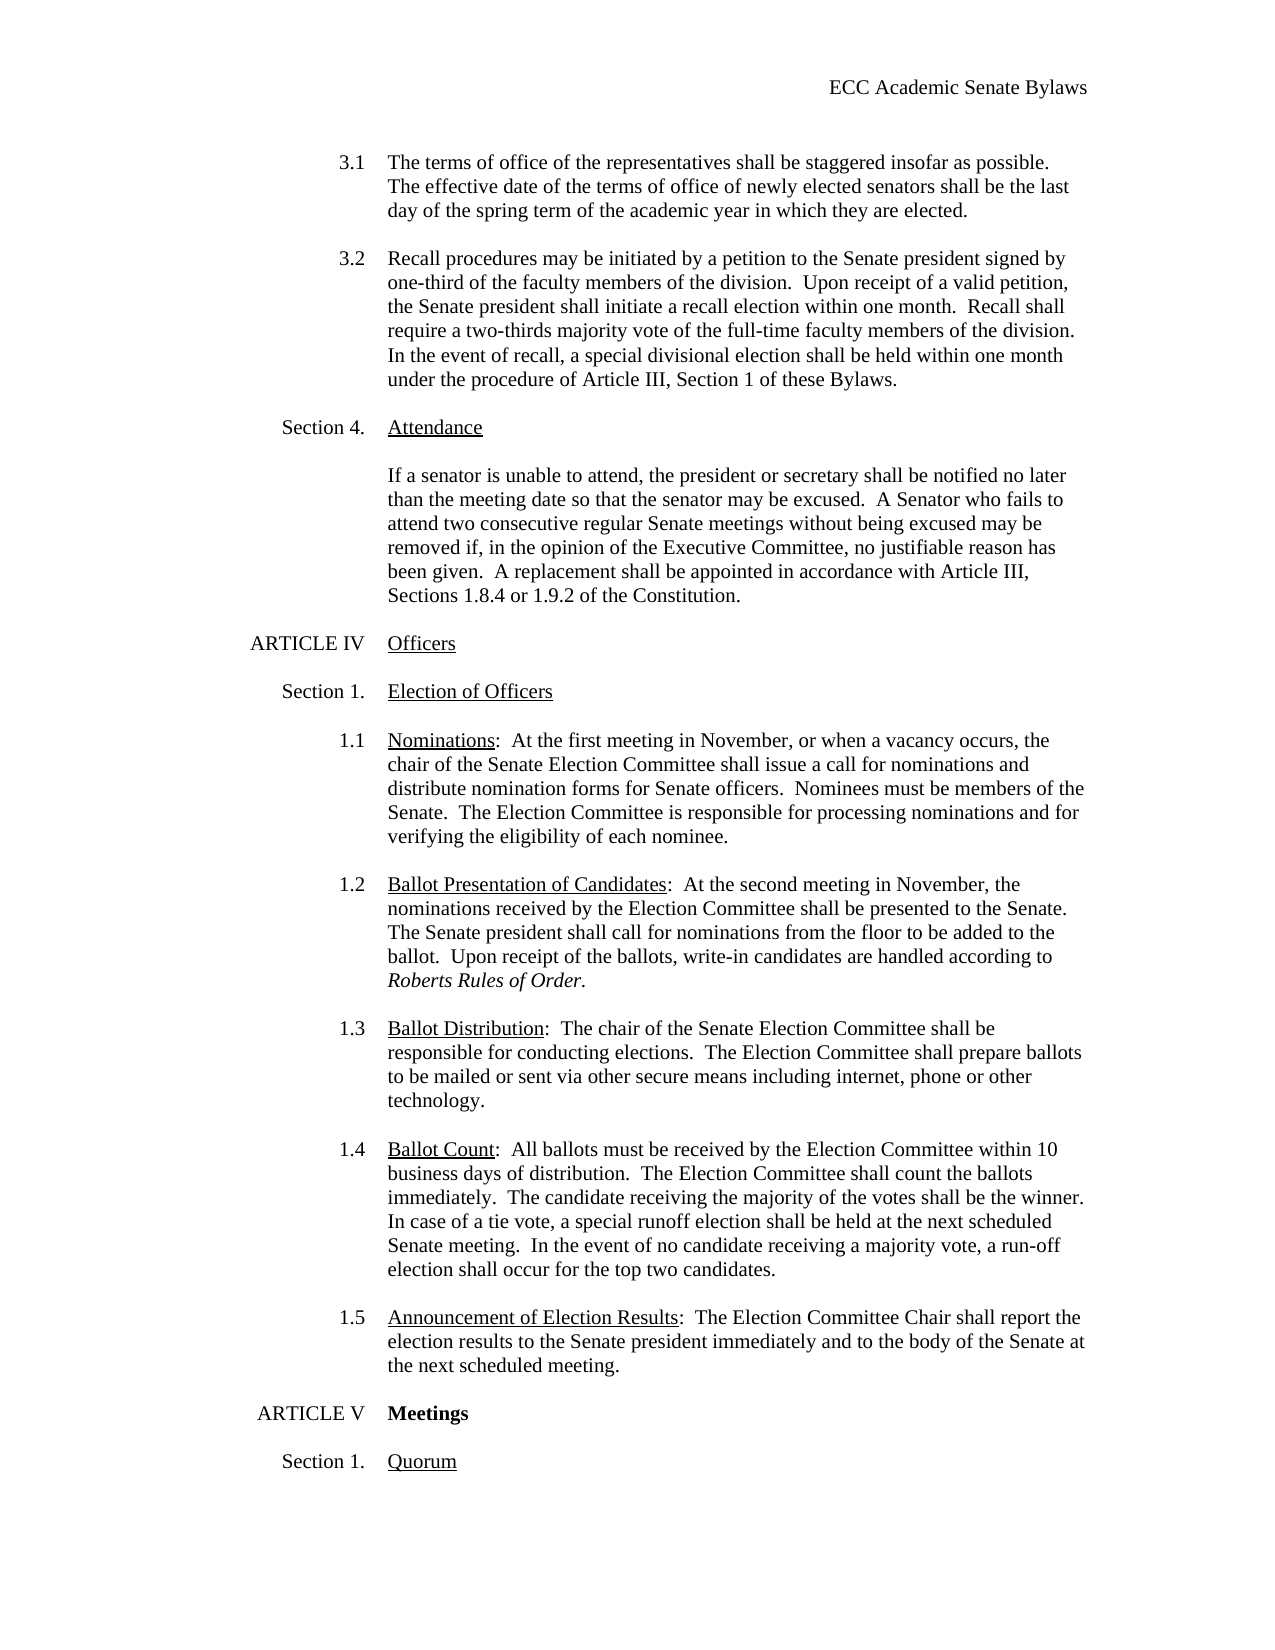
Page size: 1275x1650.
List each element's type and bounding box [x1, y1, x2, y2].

table_cell [176, 150, 376, 1497]
table_cell [376, 150, 1099, 1497]
